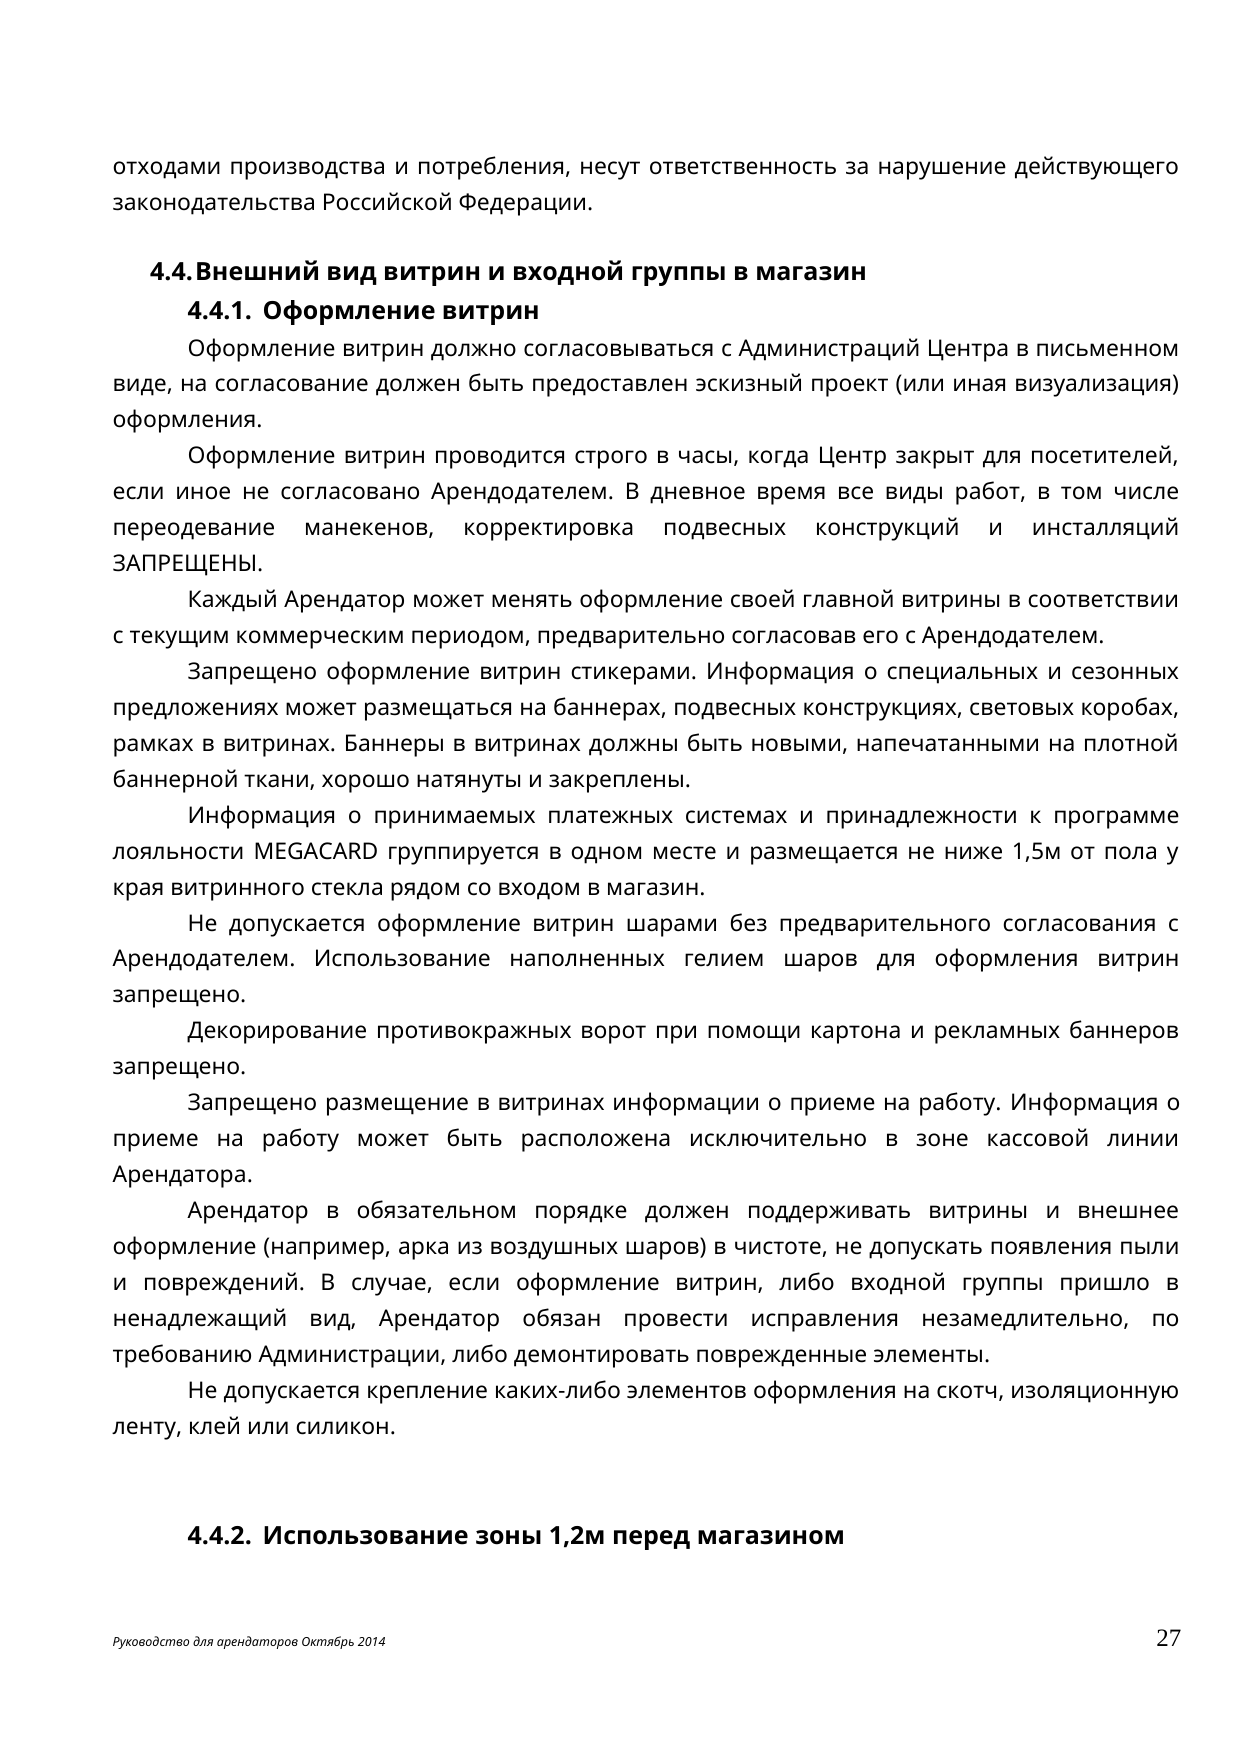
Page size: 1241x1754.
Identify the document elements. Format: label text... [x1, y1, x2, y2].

list Оформление витрин [187, 292, 1180, 326]
text Оформление витрин должно согласовываться с Администраций Центра в письменном виде, на согласование должен быть предоставлен эскизный проект (или иная визуализация) оформления. [112, 331, 1180, 434]
text Декорирование противокражных ворот при помощи картона и рекламных баннеров запрещено. [112, 1014, 1180, 1081]
list Внешний вид витрин и входной группы в магазин [150, 253, 1180, 287]
text Запрещено размещение в витринах информации о приеме на работу. Информация о приеме на работу может быть расположена исключительно в зоне кассовой линии Арендатора. [112, 1086, 1180, 1189]
text Каждый Арендатор может менять оформление своей главной витрины в соответствии с текущим коммерческим периодом, предварительно согласовав его с Арендодателем. [112, 583, 1180, 650]
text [112, 150, 1180, 217]
text Запрещено оформление витрин стикерами. Информация о специальных и сезонных предложениях может размещаться на баннерах, подвесных конструкциях, световых коробах, рамках в витринах. Баннеры в витринах должны быть новыми, напечатанными на плотной баннерной ткани, хорошо натянуты и закреплены. [112, 655, 1180, 794]
text Арендатор в обязательном порядке должен поддерживать витрины и внешнее оформление (например, арка из воздушных шаров) в чистоте, не допускать появления пыли и повреждений. В случае, если оформление витрин, либо входной группы пришло в ненадлежащий вид, Арендатор обязан провести исправления незамедлительно, по требованию Администрации, либо демонтировать поврежденные элементы. [112, 1194, 1180, 1369]
text Не допускается крепление каких-либо элементов оформления на скотч, изоляционную ленту, клей или силикон. [112, 1374, 1180, 1441]
text Оформление витрин проводится строго в часы, когда Центр закрыт для посетителей, если иное не согласовано Арендодателем. В дневное время все виды работ, в том числе переодевание манекенов, корректировка подвесных конструкций и инсталляций ЗАПРЕЩЕНЫ. [112, 439, 1180, 578]
list Использование зоны 1,2м перед магазином [187, 1517, 1180, 1551]
text Информация о принимаемых платежных системах и принадлежности к программе лояльности MEGACARD группируется в одном месте и размещается не ниже 1,5м от пола у края витринного стекла рядом со входом в магазин. [112, 799, 1180, 902]
text Не допускается оформление витрин шарами без предварительного согласования с Арендодателем. Использование наполненных гелием шаров для оформления витрин запрещено. [112, 906, 1180, 1009]
